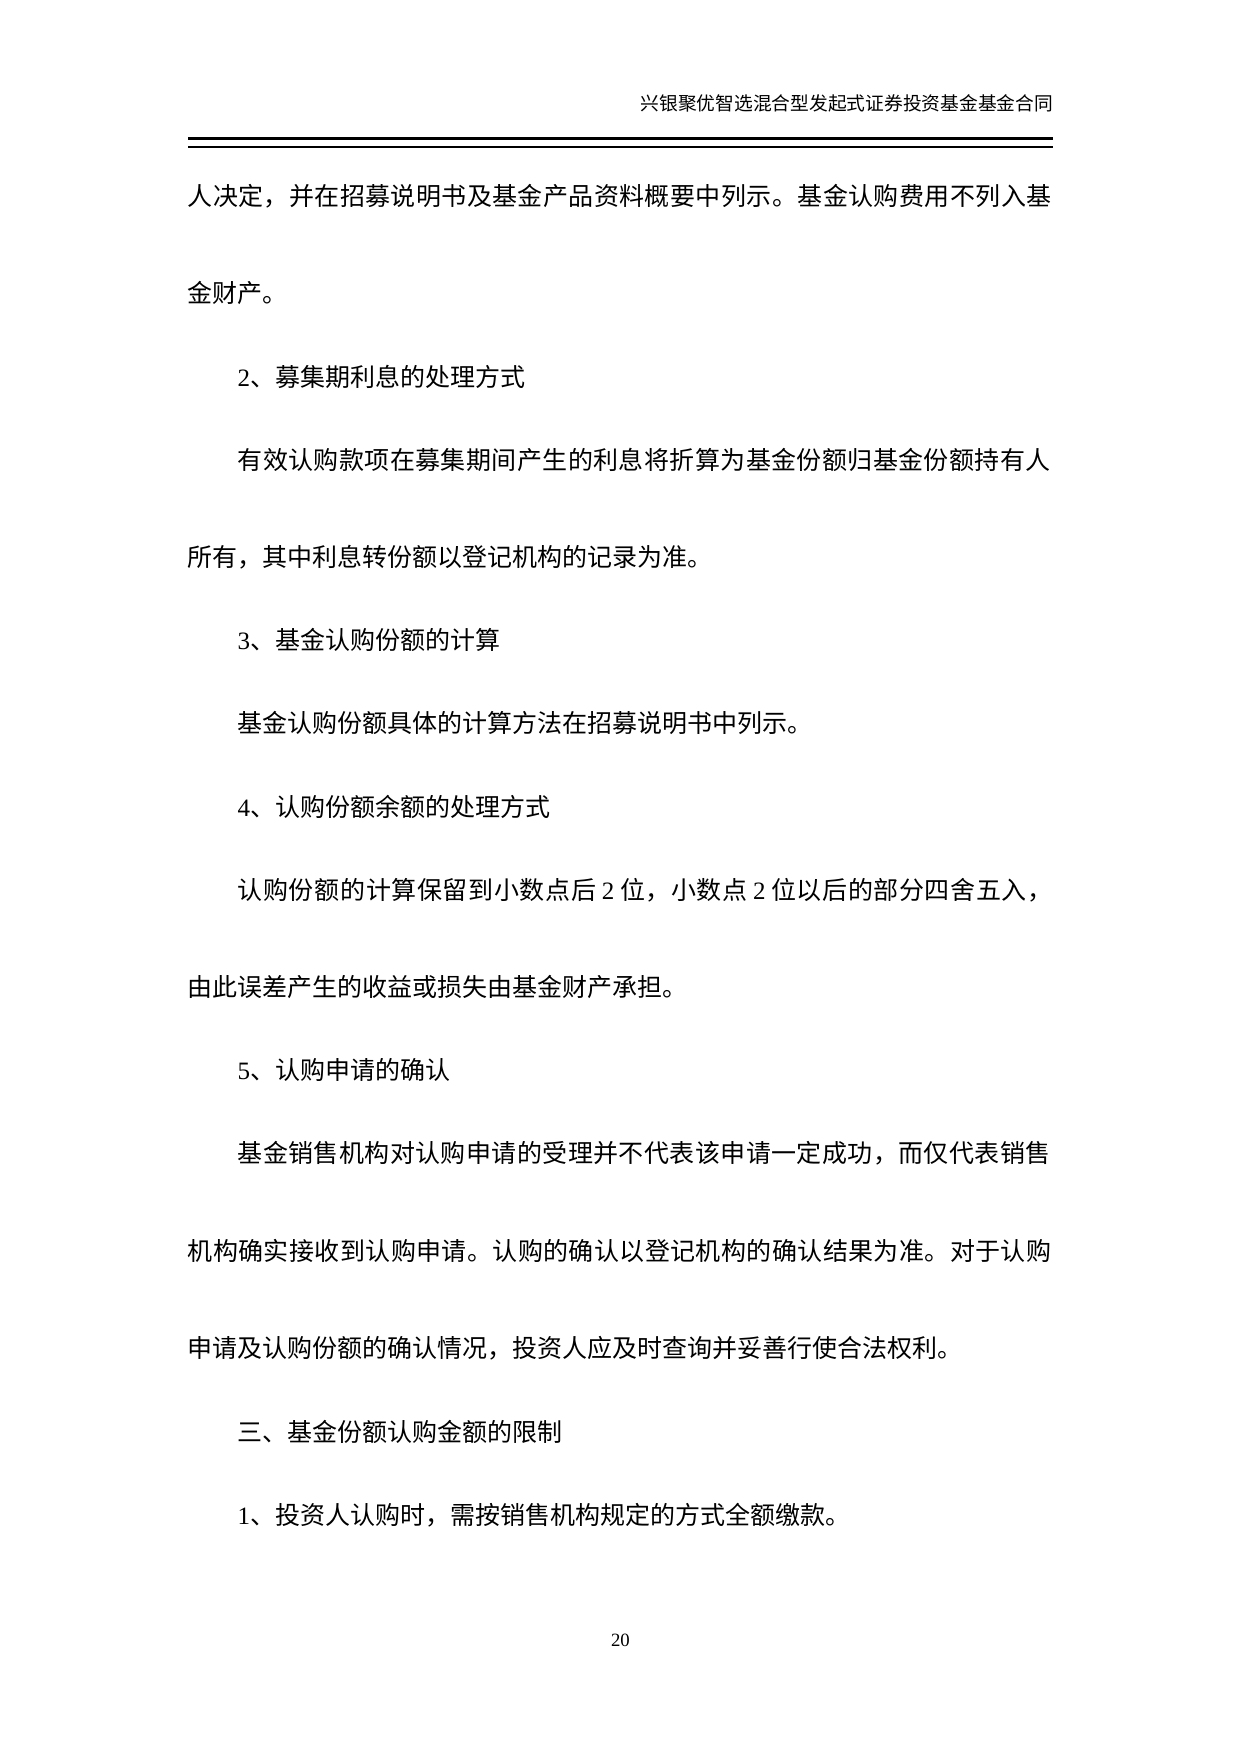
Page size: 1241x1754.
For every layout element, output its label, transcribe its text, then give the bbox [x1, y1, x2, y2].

text 3、基金认购份额的计算 [187, 606, 1053, 671]
text 基金销售机构对认购申请的受理并不代表该申请一定成功，而仅代表销售机构确实接收到认购申请。认购的确认以登记机构的确认结果为准。对于认购申请及认购份额的确认情况，投资人应及时查询并妥善行使合法权利。 [187, 1119, 1053, 1379]
text 基金认购份额具体的计算方法在招募说明书中列示。 [187, 689, 1053, 754]
text 三、基金份额认购金额的限制 [187, 1398, 1053, 1463]
text 1、投资人认购时，需按销售机构规定的方式全额缴款。 [187, 1481, 1053, 1546]
text 2、募集期利息的处理方式 [187, 343, 1053, 408]
text 有效认购款项在募集期间产生的利息将折算为基金份额归基金份额持有人所有，其中利息转份额以登记机构的记录为准。 [187, 426, 1053, 588]
text 5、认购申请的确认 [187, 1036, 1053, 1101]
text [187, 162, 1053, 324]
text 4、认购份额余额的处理方式 [187, 773, 1053, 838]
text 认购份额的计算保留到小数点后2位，小数点2位以后的部分四舍五入，由此误差产生的收益或损失由基金财产承担。 [187, 856, 1053, 1018]
